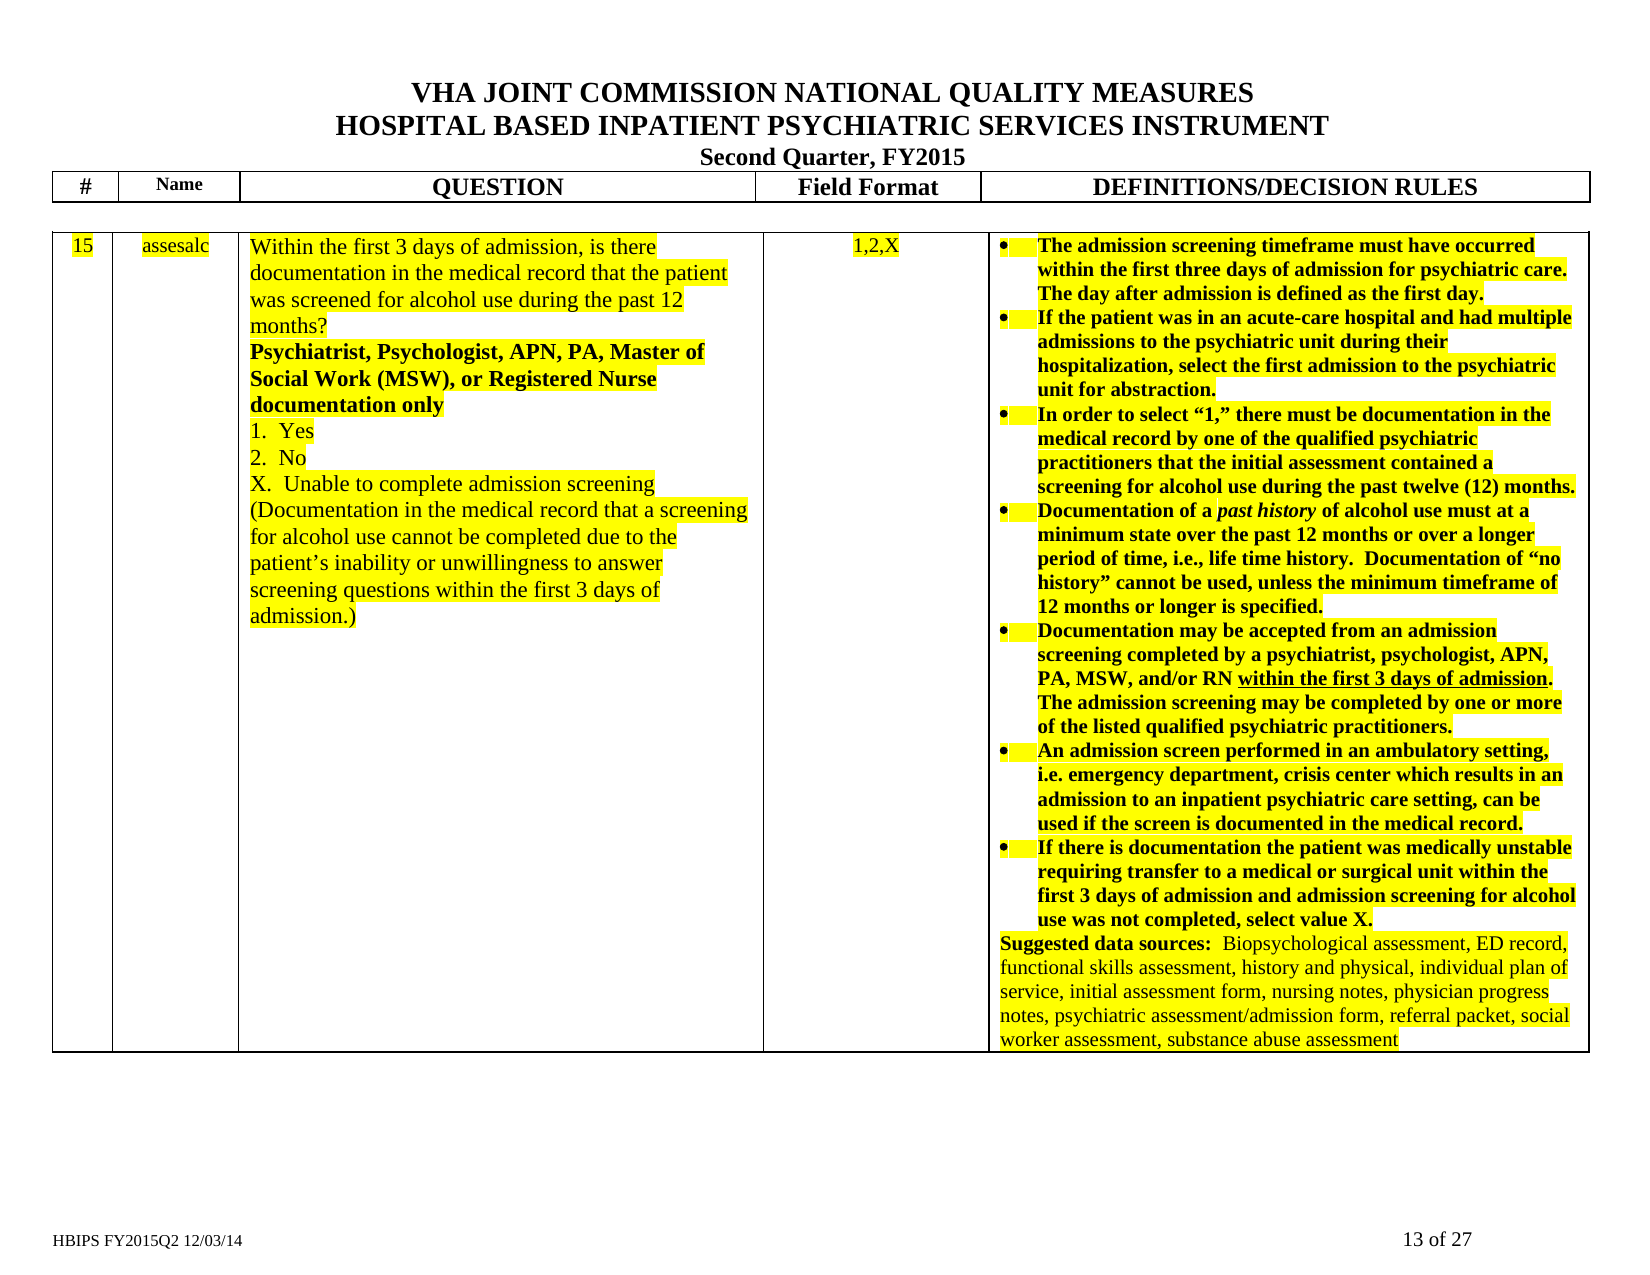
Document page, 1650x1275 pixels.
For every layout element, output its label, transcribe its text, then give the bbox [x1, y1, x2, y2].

table_cell Within the first 3 days of admission, is there documentation in the medical record that the patient was screened for alcohol use during the past 12 months? Psychiatrist, Psychologist, , Master of Social Work (MSW), or Registered Nurse documentation only 1. Yes 2. No X. Unable to complete admission screening (Documentation in the medical record that a screening for alcohol use cannot be completed due to the patient’s inability or unwillingness to answer screening questions within the first 3 days of admission.) [239, 233, 763, 1051]
table_cell The admission screening timeframe must have occurred within the first three days of admission for psychiatric care. The day after admission is defined as the first day. If the patient was in an acute-care hospital and had multiple admissions to the psychiatric unit during their hospitalization, select the first admission to the psychiatric unit for abstraction. In order to select “1,” there must be documentation in the medical record by one of the qualified psychiatric practitioners that the initial assessment contained a screening for alcohol use during the past twelve (12) months. Documentation of a past history of alcohol use must at a minimum state over the past 12 months or over a longer period of time, i.e., life time history. Documentation of “no history” cannot be used, unless the minimum timeframe of 12 months or longer is specified. Documentation may be accepted from an admission screening completed by a psychiatrist, psychologist, APN, PA, MSW, and/or RN within the first 3 days of admission. The admission screening may be completed by one or more of the listed qualified psychiatric practitioners. An admission screen performed in an ambulatory setting, i.e. emergency department, crisis center which results in an admission to an inpatient psychiatric care setting, can be used if the screen is documented in the medical record. If there is documentation the patient was medically unstable requiring transfer to a medical or surgical unit within the first 3 days of admission and admission screening for alcohol use was not completed, select value X. Suggested data sources: Biopsychological assessment, ED record, functional skills assessment, history and physical, individual plan of service, initial assessment form, nursing notes, physician progress notes, psychiatric assessment/admission form, referral packet, social worker assessment, substance abuse assessment [990, 233, 1588, 1051]
table_cell assesalc [113, 233, 238, 1051]
table_cell 1,2,X [764, 233, 988, 1051]
table_cell 15 [53, 233, 112, 1051]
